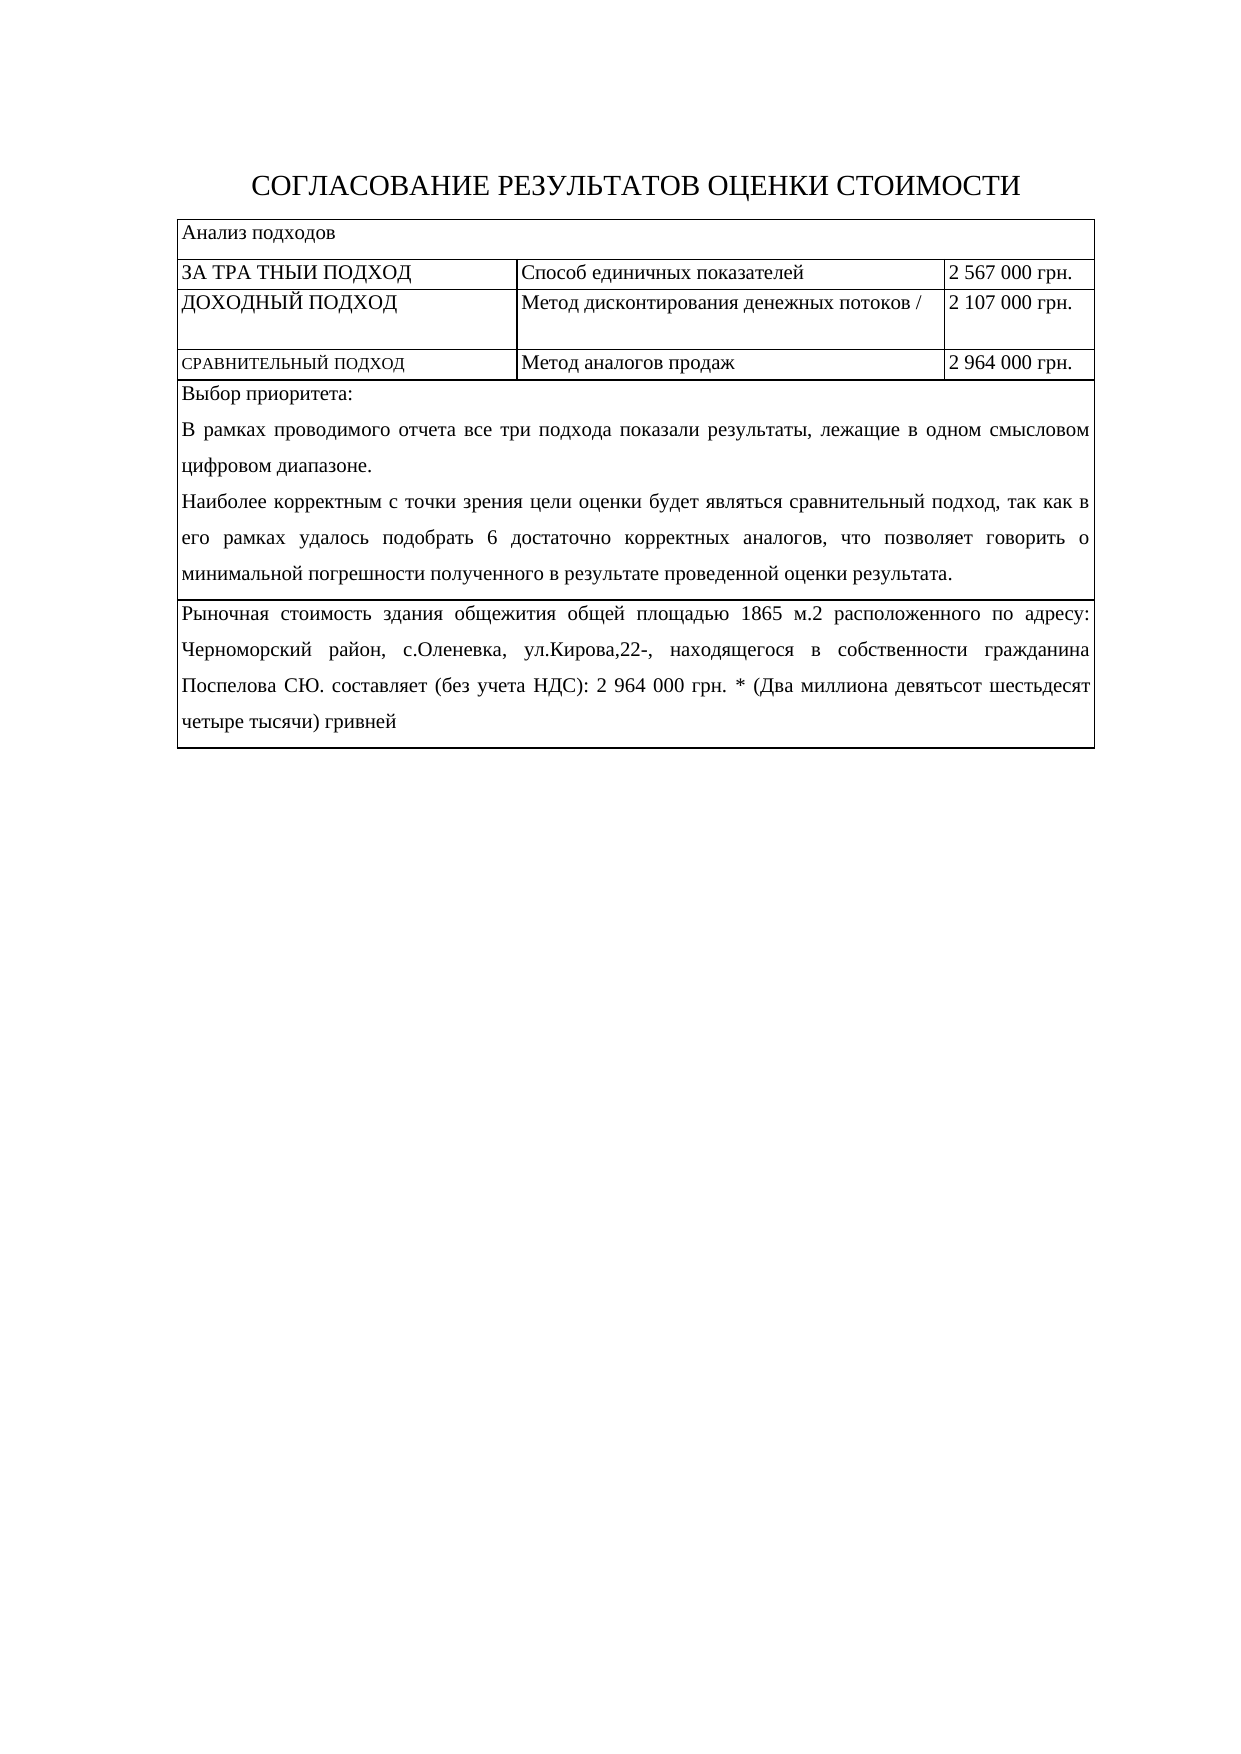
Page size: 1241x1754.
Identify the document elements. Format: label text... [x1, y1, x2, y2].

table_cell 2 964 000 грн. [945, 350, 1094, 379]
table_cell сравнительный подход [178, 350, 516, 379]
table_header Анализ подходов [178, 220, 1094, 259]
text СОГЛАСОВАНИЕ РЕЗУЛЬТАТОВ ОЦЕНКИ СТОИМОСТИ [177, 168, 1152, 202]
table_cell Метод дисконтирования денежных потоков / [518, 290, 944, 349]
table_cell 2 567 000 грн. [945, 260, 1094, 289]
table_cell 2 107 000 грн. [945, 290, 1094, 349]
table_cell Рыночная стоимость здания общежития общей площадью 1865 м.2 расположенного по адресу: Черноморский район, с.Оленевка, ул.Кирова,22-, находящегося в собственности гражданина Поспелова СЮ. составляет (без учета НДС): 2 964 000 грн. * (Два миллиона девятьсот шестьдесят четыре тысячи) гривней [178, 601, 1094, 747]
table_cell Метод аналогов продаж [518, 350, 944, 379]
table_cell Способ единичных показателей [518, 260, 944, 289]
table_cell Выбор приоритета: В рамках проводимого отчета все три подхода показали результаты, лежащие в одном смысловом цифровом диапазоне. Наиболее корректным с точки зрения цели оценки будет являться сравнительный подход, так как в его рамках удалось подобрать 6 достаточно корректных аналогов, что позволяет говорить о минимальной погрешности полученного в результате проведенной оценки результата. [178, 381, 1094, 599]
table_cell ДОХОДНЫЙ ПОДХОД [178, 290, 516, 349]
table_cell ЗА ТРА ТНЫИ ПОДХОД [178, 260, 516, 289]
